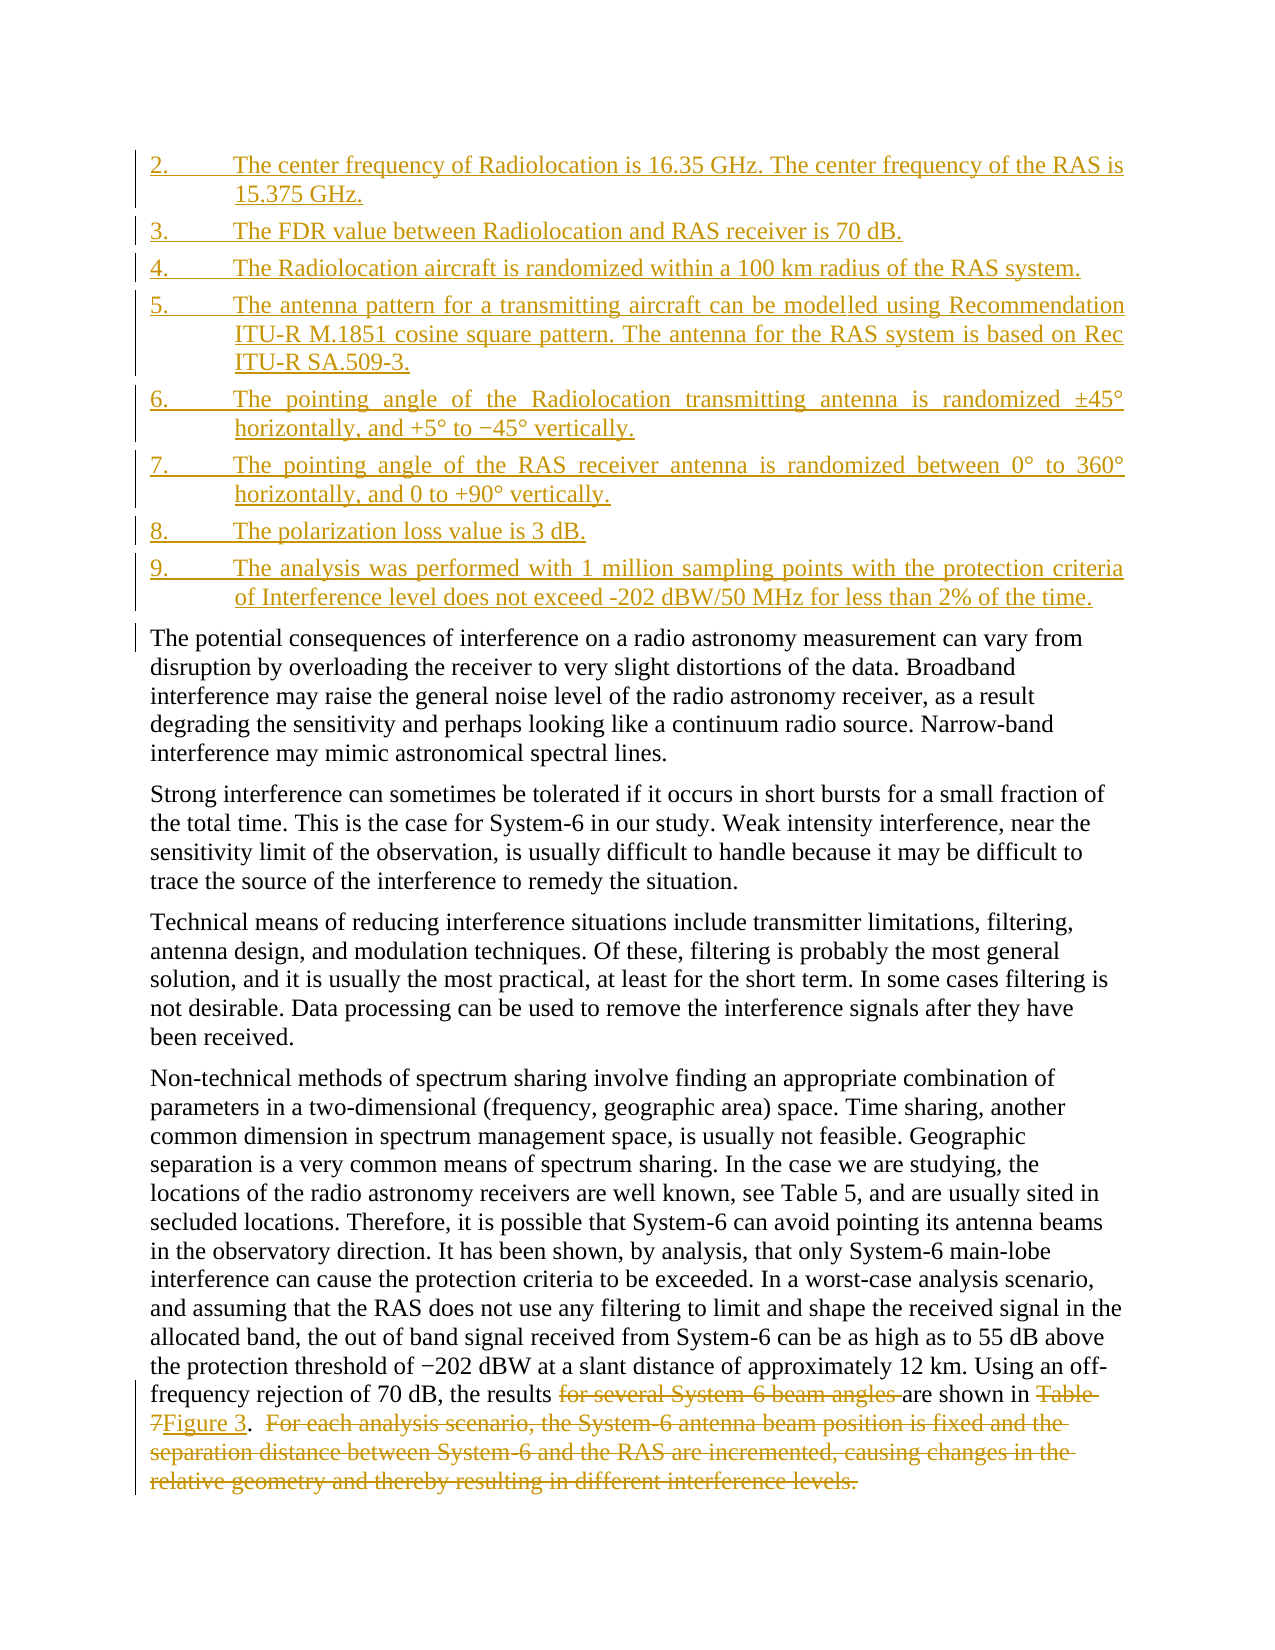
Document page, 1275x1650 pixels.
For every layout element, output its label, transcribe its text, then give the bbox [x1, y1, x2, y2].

text Non-technical methods of spectrum sharing involve finding an appropriate combination of parameters in a two-dimensional (frequency, geographic area) space. Time sharing, another common dimension in spectrum management space, is usually not feasible. Geographic separation is a very common means of spectrum sharing. In the case we are studying, the locations of the radio astronomy receivers are well known, see Table 5, and are usually sited in secluded locations. Therefore, it is possible that System-6 can avoid pointing its antenna beams in the observatory direction. It has been shown, by analysis, that only System-6 main-lobe interference can cause the protection criteria to be exceeded. In a worst-case analysis scenario, and assuming that the RAS does not use any filtering to limit and shape the received signal in the allocated band, the out of band signal received from System-6 can be as high as to 55 dB above the protection threshold of −202 dBW at a slant distance of approximately 12 km. Using an off-frequency rejection of 70 dB, the results are shown in . [150, 1063, 1125, 1494]
text The potential consequences of interference on a radio astronomy measurement can vary from disruption by overloading the receiver to very slight distortions of the data. Broadband interference may raise the general noise level of the radio astronomy receiver, as a result degrading the sensitivity and perhaps looking like a continuum radio source. Narrow-band interference may mimic astronomical spectral lines. [150, 623, 1125, 767]
text Strong interference can sometimes be tolerated if it occurs in short bursts for a small fraction of the total time. This is the case for System-6 in our study. Weak intensity interference, near the sensitivity limit of the observation, is usually difficult to handle because it may be difficult to trace the source of the interference to remedy the situation. [150, 779, 1125, 894]
text Technical means of reducing interference situations include transmitter limitations, filtering, antenna design, and modulation techniques. Of these, filtering is probably the most general solution, and it is usually the most practical, at least for the short term. In some cases filtering is not desirable. Data processing can be used to remove the interference signals after they have been received. [150, 907, 1125, 1051]
